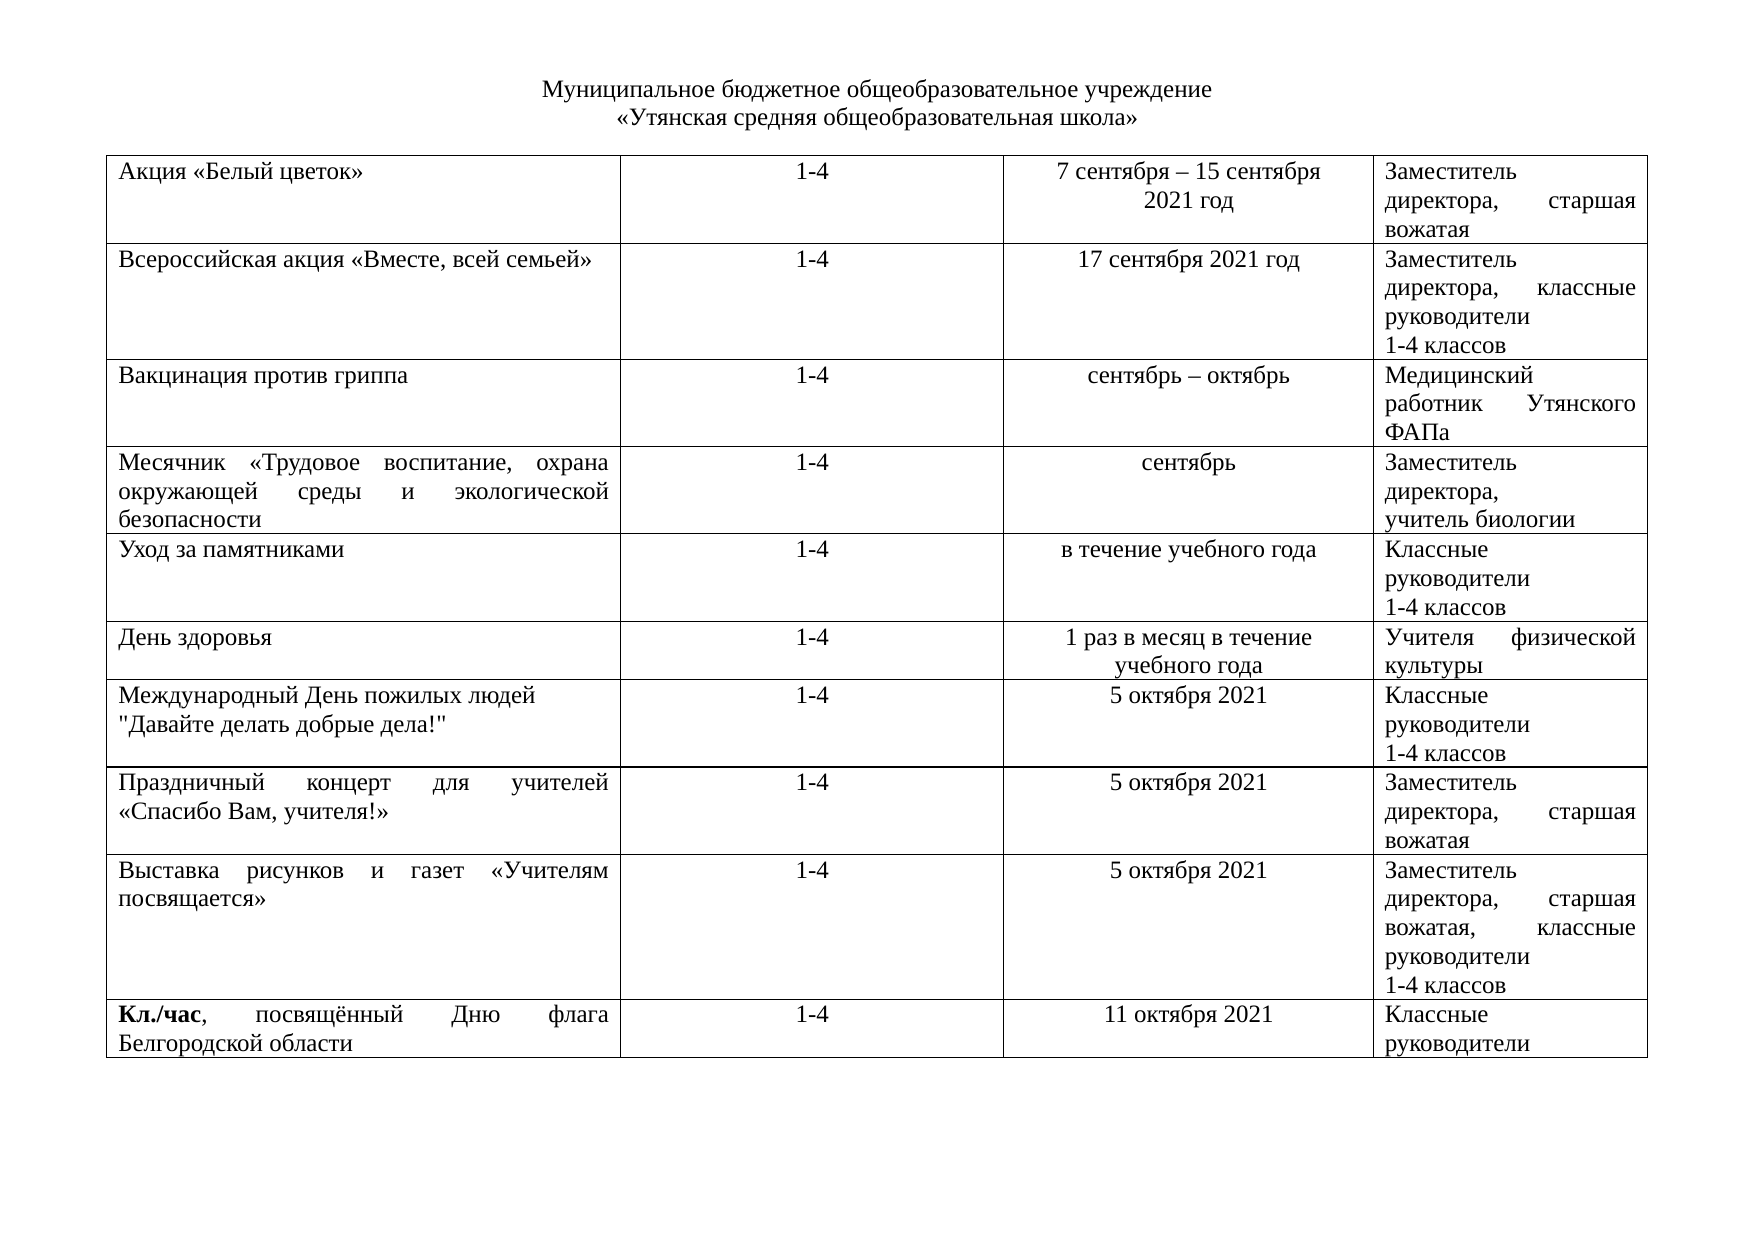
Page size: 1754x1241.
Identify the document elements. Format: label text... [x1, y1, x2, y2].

table_cell 1 раз в месяц в течение учебного года [1004, 622, 1373, 679]
table_cell 1-4 [621, 768, 1003, 854]
table_cell Учителя физической культуры [1374, 622, 1647, 679]
table_cell 1-4 [621, 360, 1003, 446]
table_cell Заместитель директора, классные руководители 1-4 классов [1374, 244, 1647, 359]
table_cell 1-4 [621, 855, 1003, 998]
table_cell Заместитель директора, старшая вожатая [1374, 156, 1647, 243]
table_cell 1-4 [621, 534, 1003, 621]
table_cell 11 октября 2021 [1004, 1000, 1373, 1057]
table_cell 1-4 [621, 622, 1003, 679]
table_cell сентябрь – октябрь [1004, 360, 1373, 446]
table_cell 17 сентября 2021 год [1004, 244, 1373, 359]
table_cell 1-4 [621, 447, 1003, 533]
table_cell Уход за памятниками [107, 534, 620, 621]
table_cell Медицинский работник Утянского ФАПа [1374, 360, 1647, 446]
table_cell Выставка рисунков и газет «Учителям посвящается» [107, 855, 620, 998]
table_cell Всероссийская акция «Вместе, всей семьей» [107, 244, 620, 359]
table_cell Классные руководители 1-4 классов [1374, 680, 1647, 766]
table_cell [1374, 1000, 1647, 1057]
table_cell Заместитель директора, старшая вожатая, классные руководители 1-4 классов [1374, 855, 1647, 998]
table_cell 5 октября 2021 [1004, 855, 1373, 998]
table_cell Заместитель директора, учитель биологии [1374, 447, 1647, 533]
table_cell 1-4 [621, 244, 1003, 359]
table_cell Международный День пожилых людей "Давайте делать добрые дела!" [107, 680, 620, 766]
table_cell в течение учебного года [1004, 534, 1373, 621]
table_cell 1-4 [621, 1000, 1003, 1057]
table_cell Заместитель директора, старшая вожатая [1374, 768, 1647, 854]
table_cell Вакцинация против гриппа [107, 360, 620, 446]
table_cell Месячник «Трудовое воспитание, охрана окружающей среды и экологической безопасности [107, 447, 620, 533]
table_cell Акция «Белый цветок» [107, 156, 620, 243]
table_cell 1-4 [621, 680, 1003, 766]
table_cell Праздничный концерт для учителей «Спасибо Вам, учителя!» [107, 768, 620, 854]
table_cell 7 сентября – 15 сентября 2021 год [1004, 156, 1373, 243]
table_cell Классные руководители 1-4 классов [1374, 534, 1647, 621]
table_cell сентябрь [1004, 447, 1373, 533]
table_cell День здоровья [107, 622, 620, 679]
table_cell 1-4 [621, 156, 1003, 243]
table_cell 5 октября 2021 [1004, 768, 1373, 854]
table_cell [107, 1000, 620, 1057]
table_cell 5 октября 2021 [1004, 680, 1373, 766]
